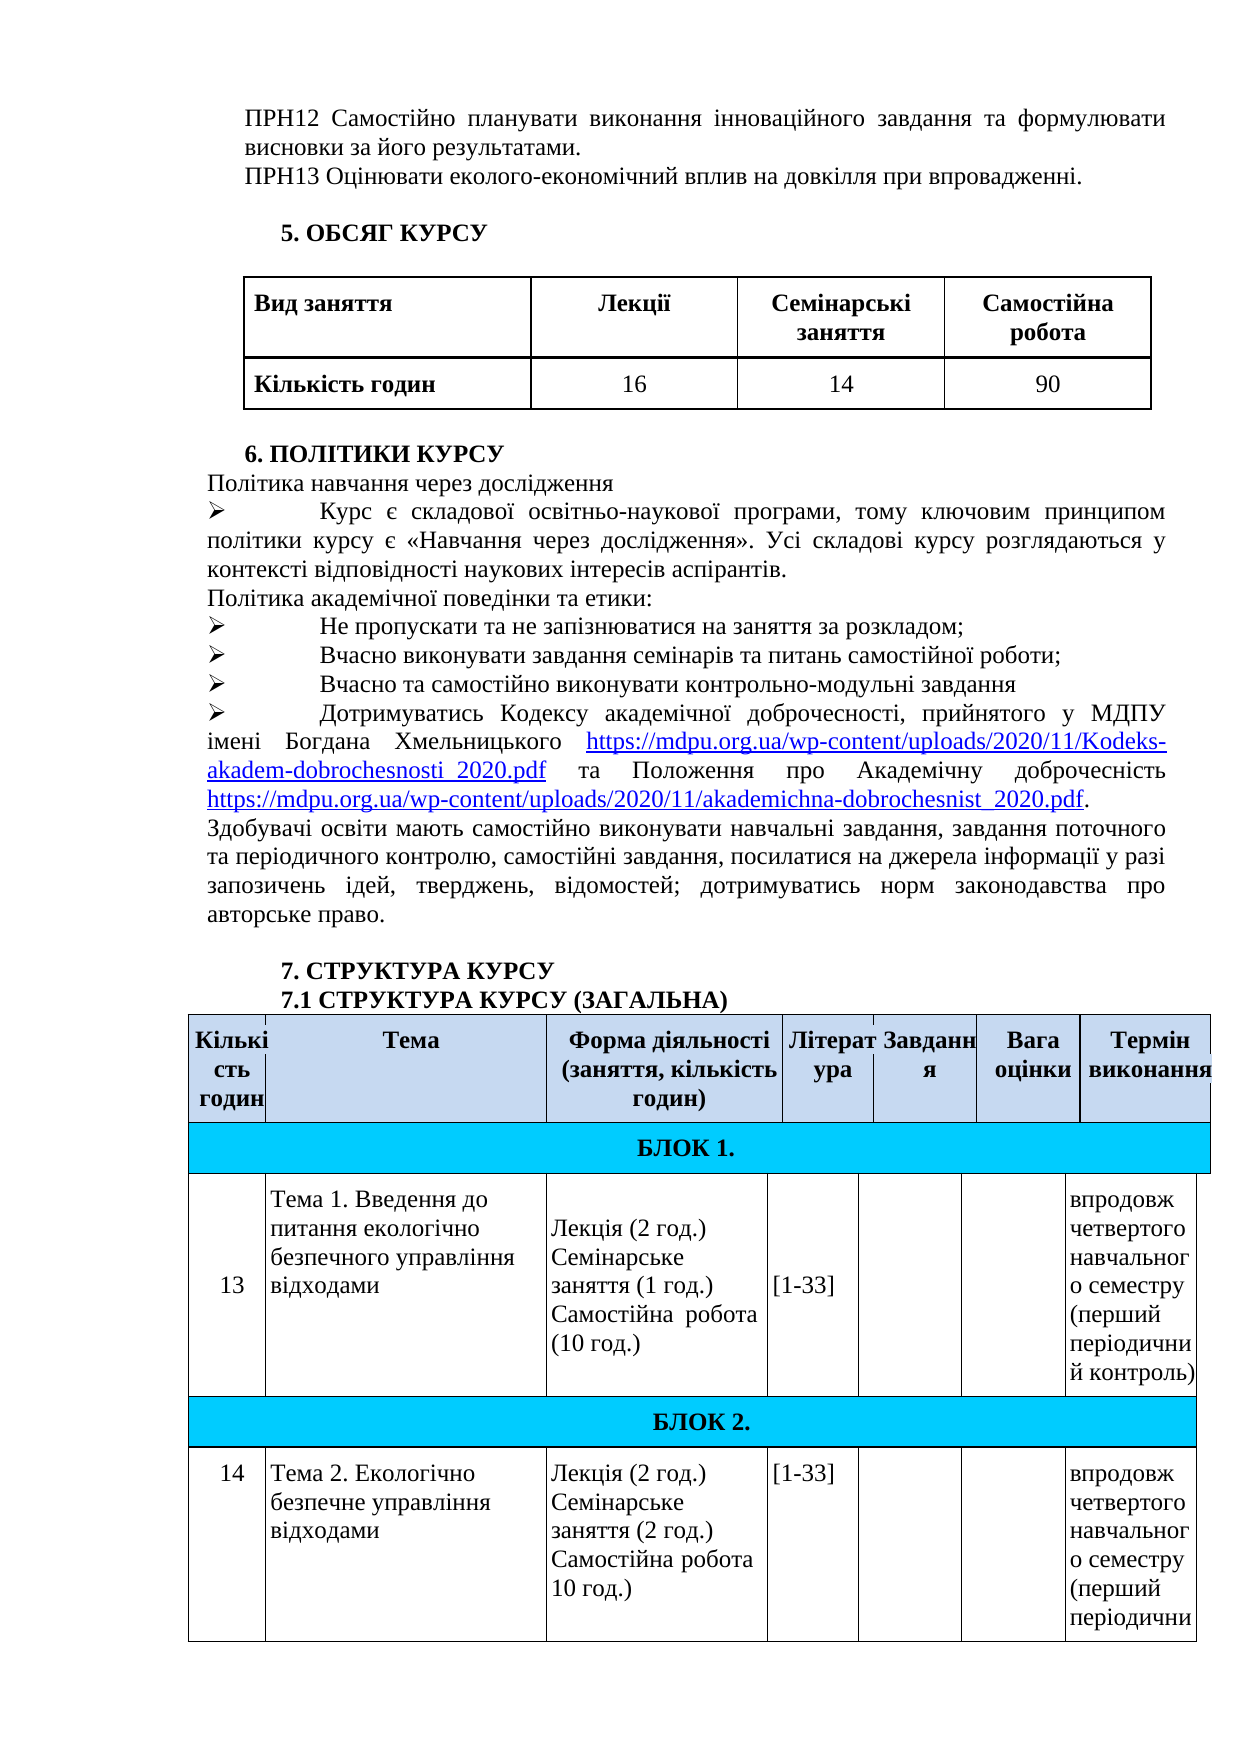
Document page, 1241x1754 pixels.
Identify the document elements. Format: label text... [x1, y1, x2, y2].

text Політика академічної поведінки та етики: [207, 583, 1167, 611]
table_cell 16 [532, 359, 737, 408]
table_cell 14 [189, 1448, 265, 1641]
table_cell впродовж четвертого навчального семестру (перший періодичний контроль) [1066, 1174, 1196, 1396]
table_header Вид заняття [245, 278, 530, 356]
table_cell Кількість годин [245, 359, 530, 408]
table_cell [859, 1448, 961, 1641]
table_header Форма діяльності (заняття, кількість годин) [547, 1015, 782, 1122]
table_header Завдання [874, 1015, 976, 1122]
table_cell [962, 1174, 1065, 1396]
list Вчасно та самостійно виконувати контрольно-модульні завдання [207, 669, 1167, 698]
text 7.1 СТРУКТУРА КУРСУ (ЗАГАЛЬНА) [207, 985, 1167, 1014]
list Не пропускати та не запізнюватися на заняття за розкладом; [207, 611, 1167, 640]
table_header Вага оцінки [977, 1015, 1079, 1122]
table_cell БЛОК 2. [189, 1397, 1196, 1446]
table_header Кількість годин [189, 1015, 265, 1122]
table_cell БЛОК 1. [189, 1123, 1210, 1173]
table_cell 90 [945, 359, 1150, 408]
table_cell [1066, 1448, 1196, 1641]
text Політика навчання через дослідження [207, 468, 1167, 496]
table_header Семінарські заняття [738, 278, 944, 356]
table_header Тема [266, 1015, 546, 1122]
table_cell Лекція (2 год.) Семінарське заняття (1 год.) Самостійна робота (10 год.) [547, 1174, 767, 1396]
text 6. Політики курсу [244, 439, 1167, 468]
table_cell 14 [738, 359, 944, 408]
list Курс є складової освітньо-наукової програми, тому ключовим принципом політики курсу є «Навчання через дослідження». Усі складові курсу розглядаються у контексті відповідності наукових інтересів аспірантів. [207, 496, 1167, 583]
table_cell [547, 1448, 767, 1641]
table_header Термін виконання [1081, 1015, 1210, 1122]
list Дотримуватись Кодексу академічної доброчесності, прийнятого у МДПУ імені Богдана Хмельницького https://mdpu.org.ua/wp-content/uploads/2020/11/Kodeks-akadem-dobrochesnosti_2020.pdf та Положення про Академічну доброчесність https://mdpu.org.ua/wp-content/uploads/2020/11/akademichna-dobrochesnist_2020.pdf. Здобувачі освіти мають самостійно виконувати навчальні завдання, завдання поточного та періодичного контролю, самостійні завдання, посилатися на джерела інформації у разі запозичень ідей, тверджень, відомостей; дотримуватись норм законодавства про авторське право. [207, 698, 1167, 928]
table_cell [1-33] [768, 1448, 858, 1641]
table_header Самостійна робота [945, 278, 1150, 356]
text 7. СТРУКТУРА КУРСУ [207, 956, 1167, 985]
table_cell 13 [189, 1174, 265, 1396]
text ПРН13 Оцінювати еколого-економічний вплив на довкілля при впровадженні. [244, 161, 1167, 190]
table_cell [962, 1448, 1065, 1641]
table_cell [1-33] [768, 1174, 858, 1396]
table_cell Тема 1. Введення до питання екологічно безпечного управління відходами [266, 1174, 546, 1396]
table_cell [266, 1448, 546, 1641]
list Вчасно виконувати завдання семінарів та питань самостійної роботи; [207, 640, 1167, 669]
table_cell [859, 1174, 961, 1396]
table_header Література [783, 1015, 873, 1122]
text 5. Обсяг курсу [244, 218, 1167, 247]
table_header Лекції [532, 278, 737, 356]
text ПРН12 Самостійно планувати виконання інноваційного завдання та формулювати висновки за його результатами. [244, 103, 1167, 161]
